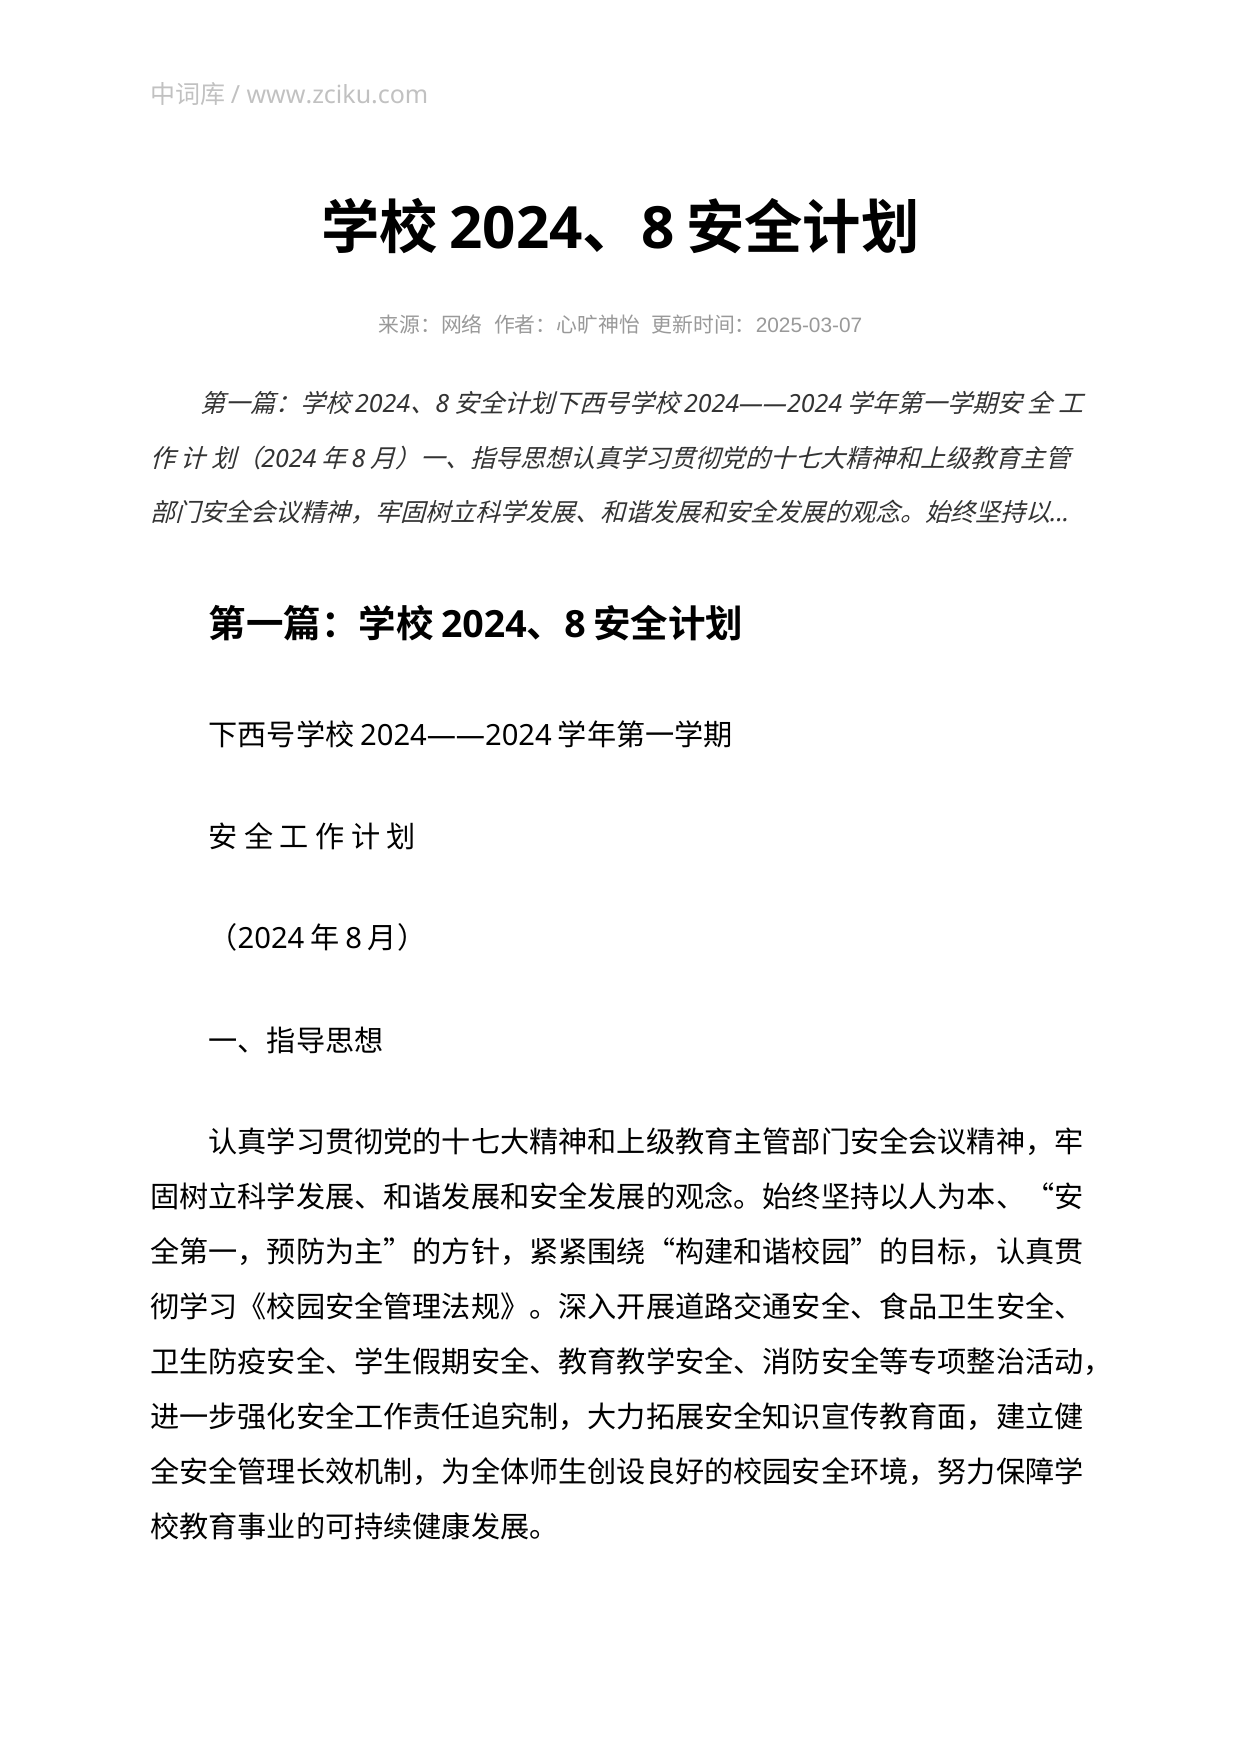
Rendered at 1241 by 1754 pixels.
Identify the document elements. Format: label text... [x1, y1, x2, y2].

text 下西号学校2024——2024学年第一学期 [150, 711, 1090, 754]
text 认真学习贯彻党的十七大精神和上级教育主管部门安全会议精神，牢固树立科学发展、和谐发展和安全发展的观念。始终坚持以人为本、“安全第一，预防为主”的方针，紧紧围绕“构建和谐校园”的目标，认真贯彻学习《校园安全管理法规》。深入开展道路交通安全、食品卫生安全、卫生防疫安全、学生假期安全、教育教学安全、消防安全等专项整治活动，进一步强化安全工作责任追究制，大力拓展安全知识宣传教育面，建立健全安全管理长效机制，为全体师生创设良好的校园安全环境，努力保障学校教育事业的可持续健康发展。 [150, 1119, 1090, 1545]
text （2024年8月） [150, 915, 1090, 957]
text 第一篇：学校2024、8安全计划 [150, 594, 1090, 648]
text 第一篇：学校2024、8安全计划下西号学校2024——2024学年第一学期安 全 工 作 计 划（2024年8月）一、指导思想认真学习贯彻党的十七大精神和上级教育主管部门安全会议精神，牢固树立科学发展、和谐发展和安全发展的观念。始终坚持以... [150, 384, 1090, 529]
subtitle 学校2024、8安全计划 [150, 181, 1090, 266]
text 安 全 工 作 计 划 [150, 813, 1090, 856]
text 来源：网络 作者：心旷神怡 更新时间：2025-03-07 [150, 313, 1090, 337]
text 一、指导思想 [150, 1017, 1090, 1059]
